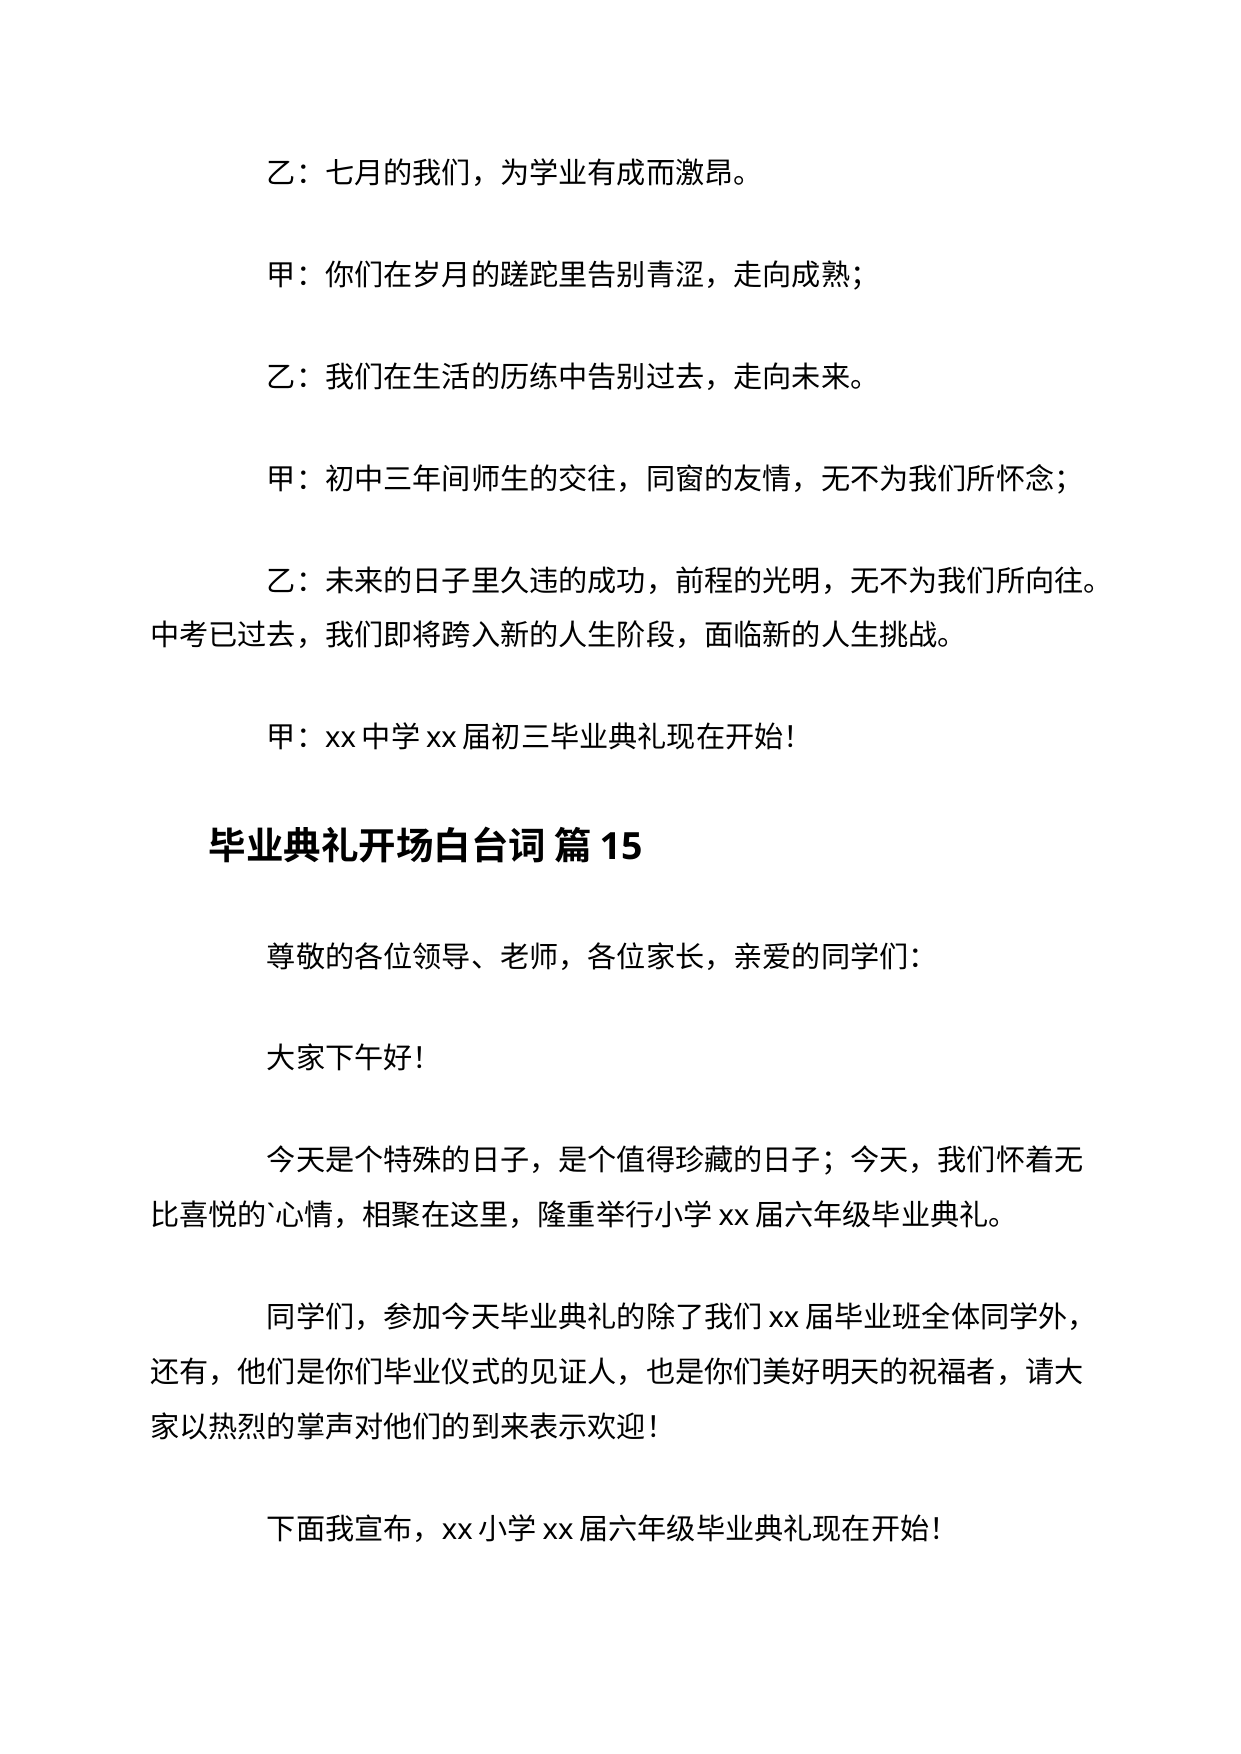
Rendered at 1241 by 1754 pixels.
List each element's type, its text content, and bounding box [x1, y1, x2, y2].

text 甲：初中三年间师生的交往，同窗的友情，无不为我们所怀念； [150, 455, 1090, 498]
text 甲：xx中学xx届初三毕业典礼现在开始！ [150, 714, 1090, 756]
text 乙：未来的日子里久违的成功，前程的光明，无不为我们所向往。中考已过去，我们即将跨入新的人生阶段，面临新的人生挑战。 [150, 557, 1090, 654]
text 乙：七月的我们，为学业有成而激昂。 [150, 150, 1090, 192]
text 大家下午好！ [150, 1035, 1090, 1077]
text 下面我宣布，xx小学xx届六年级毕业典礼现在开始！ [150, 1505, 1090, 1548]
text 今天是个特殊的日子，是个值得珍藏的日子；今天，我们怀着无比喜悦的`心情，相聚在这里，隆重举行小学xx届六年级毕业典礼。 [150, 1137, 1090, 1234]
text 乙：我们在生活的历练中告别过去，走向未来。 [150, 353, 1090, 396]
text 尊敬的各位领导、老师，各位家长，亲爱的同学们： [150, 933, 1090, 976]
text 毕业典礼开场白台词 篇15 [150, 816, 1090, 870]
text 同学们，参加今天毕业典礼的除了我们xx届毕业班全体同学外，还有，他们是你们毕业仪式的见证人，也是你们美好明天的祝福者，请大家以热烈的掌声对他们的到来表示欢迎！ [150, 1294, 1090, 1446]
text 甲：你们在岁月的蹉跎里告别青涩，走向成熟； [150, 252, 1090, 294]
